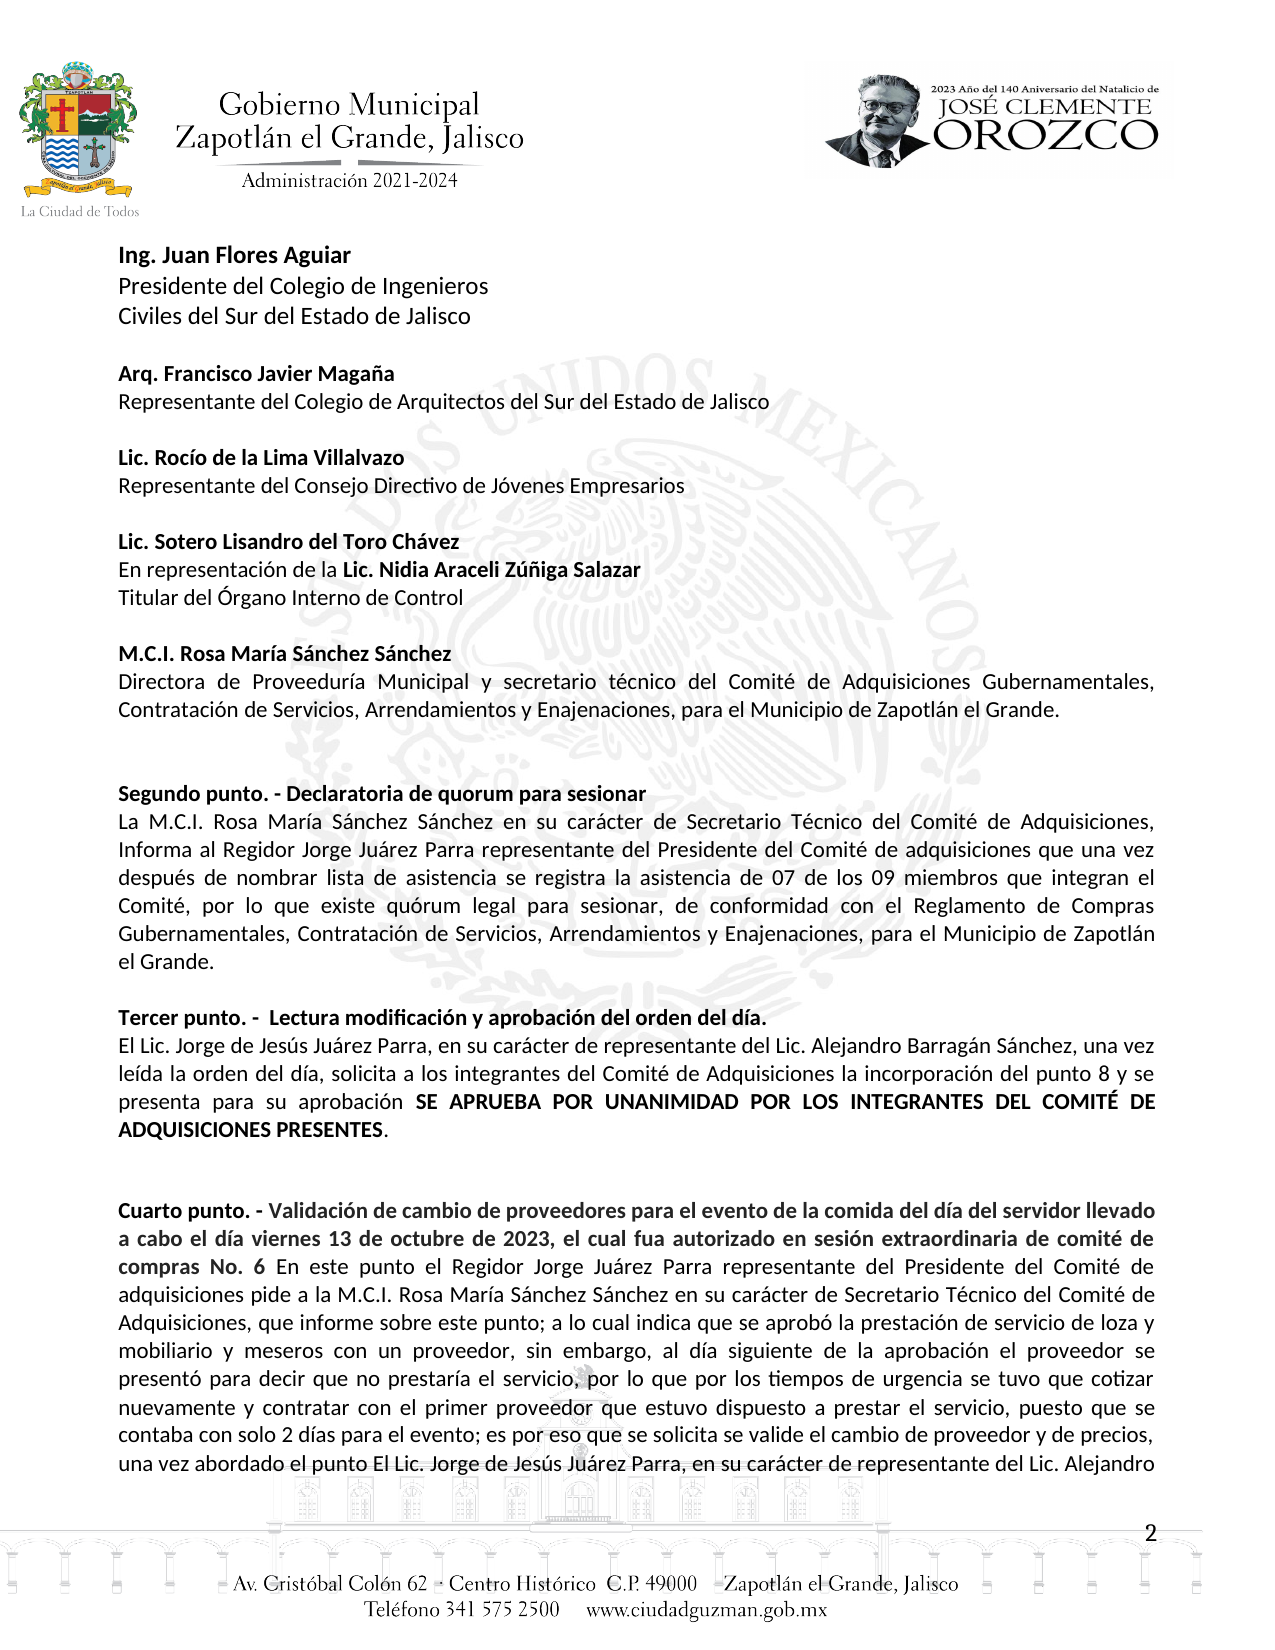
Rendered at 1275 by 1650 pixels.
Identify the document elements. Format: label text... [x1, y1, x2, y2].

text M.C.I. Rosa María Sánchez Sánchez [118, 639, 1157, 667]
text Civiles del Sur del Estado de Jalisco [118, 300, 1157, 331]
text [118, 1252, 1157, 1477]
list Ing. Juan Flores Aguiar [118, 239, 1157, 270]
text Titular del Órgano Interno de Control [118, 583, 1157, 611]
text El Lic. Jorge de Jesús Juárez Parra, en su carácter de representante del Lic. Alejandro Barragán Sánchez, una vez leída la orden del día, solicita a los integrantes del Comité de Adquisiciones la incorporación del punto 8 y se presenta para su aprobación SE APRUEBA POR UNANIMIDAD POR LOS INTEGRANTES DEL COMITÉ DE ADQUISICIONES PRESENTES. [118, 1031, 1157, 1143]
text Tercer punto. - Lectura modificación y aprobación del orden del día. [118, 1003, 1157, 1031]
text Directora de Proveeduría Municipal y secretario técnico del Comité de Adquisiciones Gubernamentales, Contratación de Servicios, Arrendamientos y Enajenaciones, para el Municipio de Zapotlán el Grande. [118, 667, 1157, 723]
text Representante del Consejo Directivo de Jóvenes Empresarios [118, 471, 1157, 499]
text En representación de la Lic. Nidia Araceli Zúñiga Salazar [118, 555, 1157, 583]
picture [0, 14, 1216, 1650]
text Segundo punto. - Declaratoria de quorum para sesionar [118, 779, 1157, 807]
text Lic. Sotero Lisandro del Toro Chávez [118, 527, 1157, 555]
text Representante del Colegio de Arquitectos del Sur del Estado de Jalisco [118, 387, 1157, 415]
text La M.C.I. Rosa María Sánchez Sánchez en su carácter de Secretario Técnico del Comité de Adquisiciones, Informa al Regidor Jorge Juárez Parra representante del Presidente del Comité de adquisiciones que una vez después de nombrar lista de asistencia se registra la asistencia de 07 de los 09 miembros que integran el Comité, por lo que existe quórum legal para sesionar, de conformidad con el Reglamento de Compras Gubernamentales, Contratación de Servicios, Arrendamientos y Enajenaciones, para el Municipio de Zapotlán el Grande. [118, 807, 1157, 975]
text Presidente del Colegio de Ingenieros [118, 270, 1157, 300]
text Arq. Francisco Javier Magaña [118, 359, 1157, 387]
text Lic. Rocío de la Lima Villalvazo [118, 443, 1157, 471]
